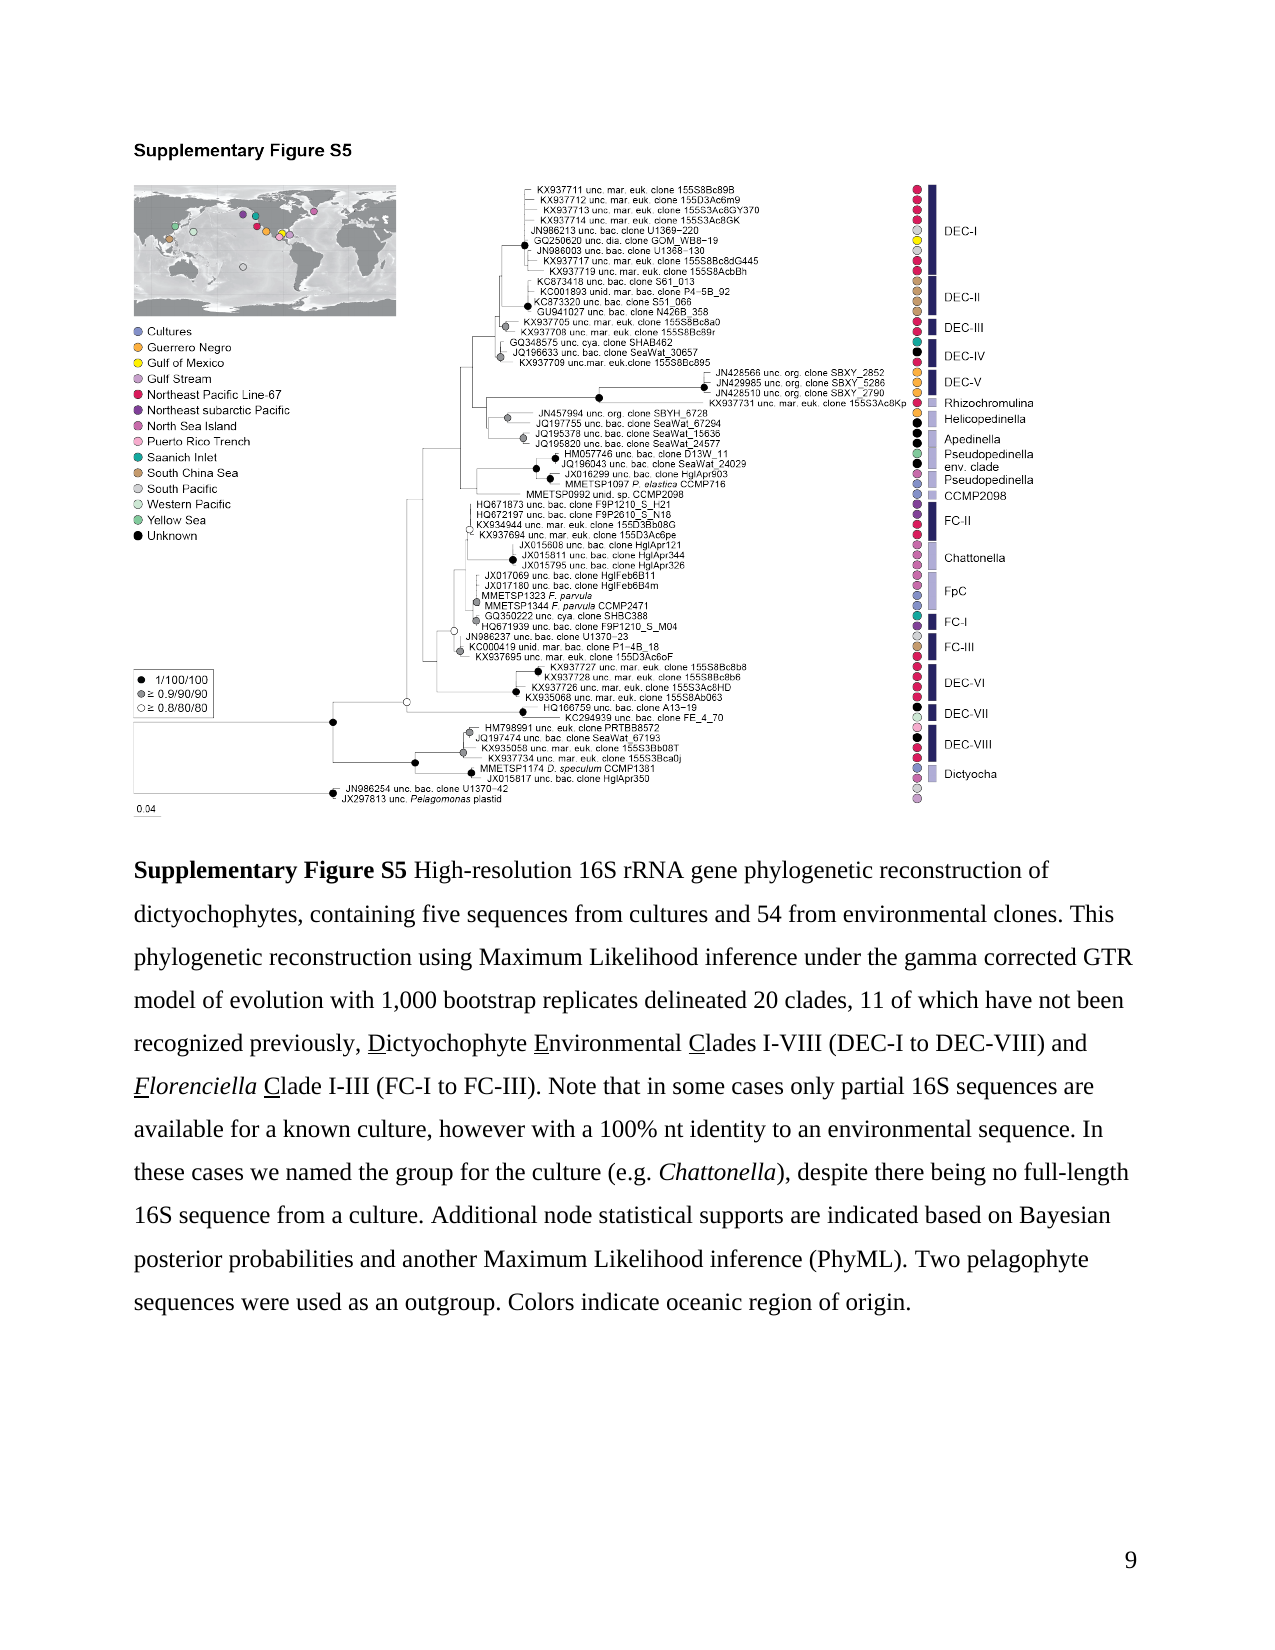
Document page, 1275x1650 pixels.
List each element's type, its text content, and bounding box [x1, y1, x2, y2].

text Supplementary Figure S5 High-resolution 16S rRNA gene phylogenetic reconstruction of dictyochophytes, containing five sequences from cultures and 54 from environmental clones. This phylogenetic reconstruction using Maximum Likelihood inference under the gamma corrected GTR model of evolution with 1,000 bootstrap replicates delineated 20 clades, 11 of which have not been recognized previously, Dictyochophyte Environmental Clades I-VIII (DEC-I to DEC-VIII) and Florenciella Clade I-III (FC-I to FC-III). Note that in some cases only partial 16S sequences are available for a known culture, however with a 100% nt identity to an environmental sequence. In these cases we named the group for the culture (e.g. Chattonella), despite there being no full-length 16S sequence from a culture. Additional node statistical supports are indicated based on Bayesian posterior probabilities and another Maximum Likelihood inference (PhyML). Two pelagophyte sequences were used as an outgroup. Colors indicate oceanic region of origin. [133, 856, 1152, 1316]
picture [133, 141, 1033, 817]
